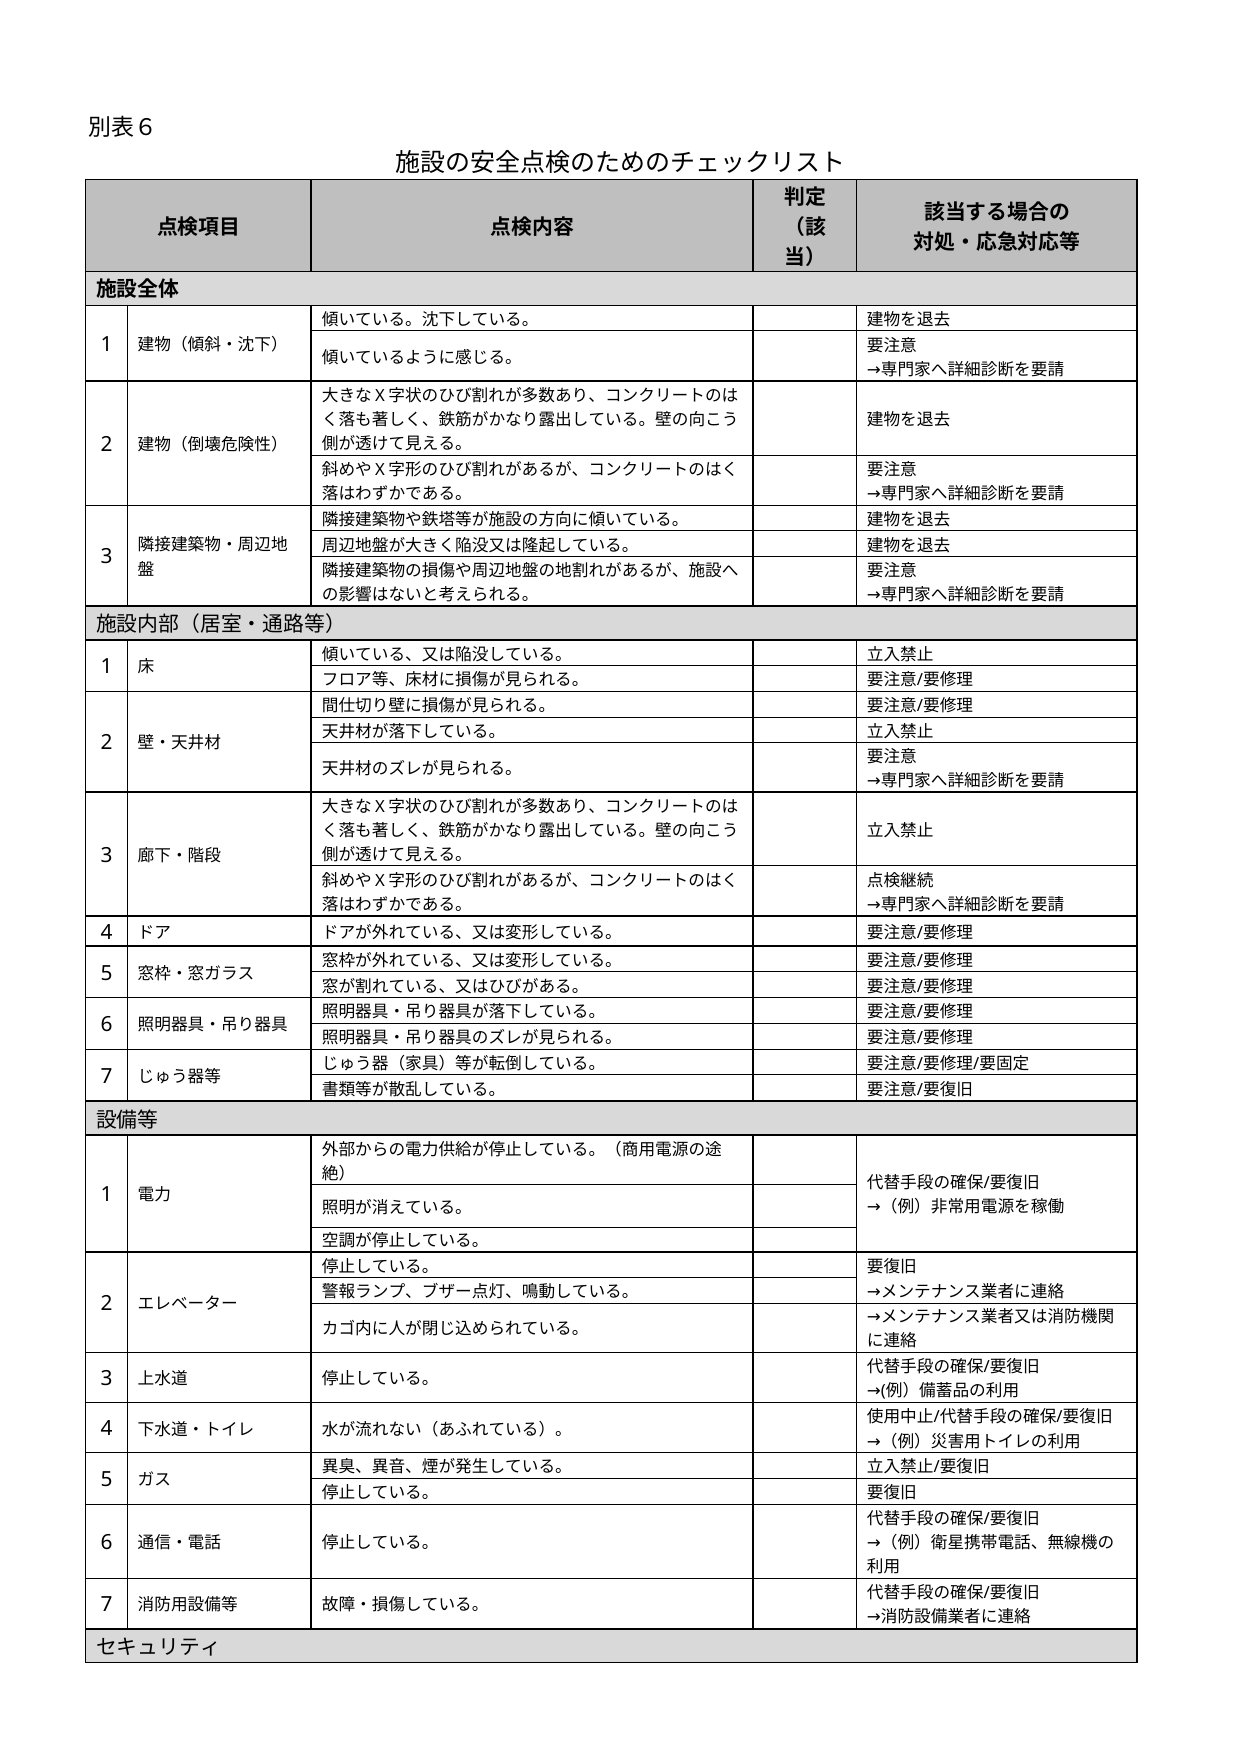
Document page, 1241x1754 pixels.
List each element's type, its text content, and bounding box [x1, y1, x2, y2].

table_cell 停止している。 [312, 1479, 752, 1503]
table_cell [754, 1453, 856, 1478]
table_cell 3 [86, 793, 127, 915]
table_cell [754, 506, 856, 530]
table_cell 立入禁止/要復旧 [857, 1453, 1136, 1478]
table_cell [754, 866, 856, 915]
table_cell [754, 1304, 856, 1352]
table_header 点検内容 [312, 180, 752, 271]
table_cell 3 [86, 1353, 127, 1402]
table_cell 照明器具・吊り器具のズレが見られる。 [312, 1024, 752, 1048]
table_cell ガス [128, 1453, 310, 1503]
table_cell [754, 998, 856, 1023]
table_cell ドア [128, 917, 310, 945]
table_cell 5 [86, 947, 127, 997]
table_cell 2 [86, 382, 127, 504]
table_cell 要注意/要修理 [857, 972, 1136, 997]
table_cell [754, 1353, 856, 1402]
table_cell [754, 641, 856, 665]
table_cell 水が流れない（あふれている）。 [312, 1403, 752, 1452]
table_cell 照明が消えている。 [312, 1185, 752, 1227]
table_cell [754, 1253, 856, 1277]
table_cell [754, 743, 856, 791]
table_cell 6 [86, 998, 127, 1048]
table_cell [754, 557, 856, 605]
table_cell 設備等 [86, 1102, 1136, 1134]
table_cell 5 [86, 1453, 127, 1503]
table_cell じゅう器等 [128, 1050, 310, 1100]
table_cell 傾いている、又は陥没している。 [312, 641, 752, 665]
table_cell 照明器具・吊り器具が落下している。 [312, 998, 752, 1023]
table_cell 傾いているように感じる。 [312, 331, 752, 380]
table_cell 停止している。 [312, 1253, 752, 1277]
table_cell [754, 331, 856, 380]
text 別表６ [89, 109, 1152, 142]
table_cell [754, 793, 856, 865]
table_cell 代替手段の確保/要復旧 →（例）非常用電源を稼働 [857, 1136, 1136, 1251]
table_cell 2 [86, 1253, 127, 1352]
table_cell 窓が割れている、又はひびがある。 [312, 972, 752, 997]
table_cell →メンテナンス業者又は消防機関に連絡 [857, 1304, 1136, 1352]
table_cell [754, 306, 856, 330]
table_cell 要復旧 [857, 1479, 1136, 1503]
table_cell カゴ内に人が閉じ込められている。 [312, 1304, 752, 1352]
table_cell 要注意/要復旧 [857, 1075, 1136, 1100]
table_cell [754, 947, 856, 971]
table_cell 建物（傾斜・沈下） [128, 306, 310, 380]
table_cell 要注意/要修理/要固定 [857, 1050, 1136, 1074]
table_cell 4 [86, 1403, 127, 1452]
table_cell 要注意 →専門家へ詳細診断を要請 [857, 456, 1136, 504]
table_cell 1 [86, 1136, 127, 1251]
table_cell 隣接建築物・周辺地盤 [128, 506, 310, 605]
table_cell エレベーター [128, 1253, 310, 1352]
table_cell じゅう器（家具）等が転倒している。 [312, 1050, 752, 1074]
table_cell 間仕切り壁に損傷が見られる。 [312, 692, 752, 716]
table_cell 上水道 [128, 1353, 310, 1402]
table_cell 要注意/要修理 [857, 1024, 1136, 1048]
table_cell 窓枠・窓ガラス [128, 947, 310, 997]
table_cell [754, 1185, 856, 1227]
table_cell 施設内部（居室・通路等） [86, 607, 1136, 639]
table_cell 代替手段の確保/要復旧 →(例）備蓄品の利用 [857, 1353, 1136, 1402]
table_cell ドアが外れている、又は変形している。 [312, 917, 752, 945]
table_cell 要注意/要修理 [857, 666, 1136, 691]
table_cell 点検継続 →専門家へ詳細診断を要請 [857, 866, 1136, 915]
table_cell セキュリティ [86, 1630, 1136, 1662]
table_cell 消防用設備等 [128, 1579, 310, 1628]
table_cell 大きなX字状のひび割れが多数あり、コンクリートのはく落も著しく、鉄筋がかなり露出している。壁の向こう側が透けて見える。 [312, 793, 752, 865]
table_cell 照明器具・吊り器具 [128, 998, 310, 1048]
table_cell 建物（倒壊危険性） [128, 382, 310, 504]
table_header 判定 （該当） [754, 180, 856, 271]
table_cell [754, 1228, 856, 1251]
table_header 該当する場合の 対処・応急対応等 [857, 180, 1136, 271]
table_cell [754, 917, 856, 945]
table_cell 代替手段の確保/要復旧 →（例）衛星携帯電話、無線機の利用 [857, 1505, 1136, 1578]
table_cell 立入禁止 [857, 793, 1136, 865]
table_cell 要復旧 →メンテナンス業者に連絡 [857, 1253, 1136, 1303]
table_cell 2 [86, 692, 127, 791]
table_cell 建物を退去 [857, 531, 1136, 556]
table_cell 斜めやX字形のひび割れがあるが、コンクリートのはく落はわずかである。 [312, 456, 752, 504]
text 施設の安全点検のためのチェックリスト [89, 142, 1152, 178]
table_cell [754, 692, 856, 716]
table_cell [754, 531, 856, 556]
table_cell 立入禁止 [857, 718, 1136, 742]
table_cell 廊下・階段 [128, 793, 310, 915]
table_cell [754, 1505, 856, 1578]
table_cell 建物を退去 [857, 506, 1136, 530]
table_cell 下水道・トイレ [128, 1403, 310, 1452]
table_cell 天井材が落下している。 [312, 718, 752, 742]
table_cell 外部からの電力供給が停止している。（商用電源の途絶） [312, 1136, 752, 1184]
table_cell 停止している。 [312, 1353, 752, 1402]
table_cell 壁・天井材 [128, 692, 310, 791]
table_cell 隣接建築物の損傷や周辺地盤の地割れがあるが、施設への影響はないと考えられる。 [312, 557, 752, 605]
table_cell 建物を退去 [857, 306, 1136, 330]
table_cell 代替手段の確保/要復旧 →消防設備業者に連絡 [857, 1579, 1136, 1628]
table_cell [754, 718, 856, 742]
table_cell 4 [86, 917, 127, 945]
table_cell 6 [86, 1505, 127, 1578]
table_cell [754, 1024, 856, 1048]
table_cell 7 [86, 1050, 127, 1100]
table_cell [754, 1479, 856, 1503]
table_cell フロア等、床材に損傷が見られる。 [312, 666, 752, 691]
table_cell 書類等が散乱している。 [312, 1075, 752, 1100]
table_cell 停止している。 [312, 1505, 752, 1578]
table_cell 1 [86, 641, 127, 691]
table_cell 電力 [128, 1136, 310, 1251]
table_cell 要注意 →専門家へ詳細診断を要請 [857, 557, 1136, 605]
table_cell 要注意/要修理 [857, 917, 1136, 945]
table_cell [754, 382, 856, 454]
table_cell 要注意/要修理 [857, 692, 1136, 716]
table_cell [754, 1403, 856, 1452]
table_cell 斜めやX字形のひび割れがあるが、コンクリートのはく落はわずかである。 [312, 866, 752, 915]
table_cell 警報ランプ、ブザー点灯、鳴動している。 [312, 1278, 752, 1303]
table_cell 故障・損傷している。 [312, 1579, 752, 1628]
table_cell 隣接建築物や鉄塔等が施設の方向に傾いている。 [312, 506, 752, 530]
table_cell [754, 972, 856, 997]
table_cell 床 [128, 641, 310, 691]
table_cell 要注意/要修理 [857, 947, 1136, 971]
table_cell [754, 1579, 856, 1628]
table_cell 空調が停止している。 [312, 1228, 752, 1251]
table_cell [754, 456, 856, 504]
table_cell 建物を退去 [857, 382, 1136, 454]
table_header 点検項目 [86, 180, 310, 271]
table_cell [754, 1075, 856, 1100]
table_cell 窓枠が外れている、又は変形している。 [312, 947, 752, 971]
table_cell 施設全体 [86, 272, 1136, 305]
table_cell 要注意 →専門家へ詳細診断を要請 [857, 331, 1136, 380]
table_cell [754, 1050, 856, 1074]
table_cell [754, 1278, 856, 1303]
table_cell [754, 1136, 856, 1184]
table_cell 大きなX字状のひび割れが多数あり、コンクリートのはく落も著しく、鉄筋がかなり露出している。壁の向こう側が透けて見える。 [312, 382, 752, 454]
table_cell 異臭、異音、煙が発生している。 [312, 1453, 752, 1478]
table_cell 立入禁止 [857, 641, 1136, 665]
table_cell 3 [86, 506, 127, 605]
table_cell 周辺地盤が大きく陥没又は隆起している。 [312, 531, 752, 556]
table_cell 1 [86, 306, 127, 380]
table_cell 通信・電話 [128, 1505, 310, 1578]
table_cell 使用中止/代替手段の確保/要復旧 →（例）災害用トイレの利用 [857, 1403, 1136, 1452]
table_cell 傾いている。沈下している。 [312, 306, 752, 330]
table_cell 要注意/要修理 [857, 998, 1136, 1023]
table_cell [754, 666, 856, 691]
table_cell 天井材のズレが見られる。 [312, 743, 752, 791]
table_cell 7 [86, 1579, 127, 1628]
table_cell 要注意 →専門家へ詳細診断を要請 [857, 743, 1136, 791]
